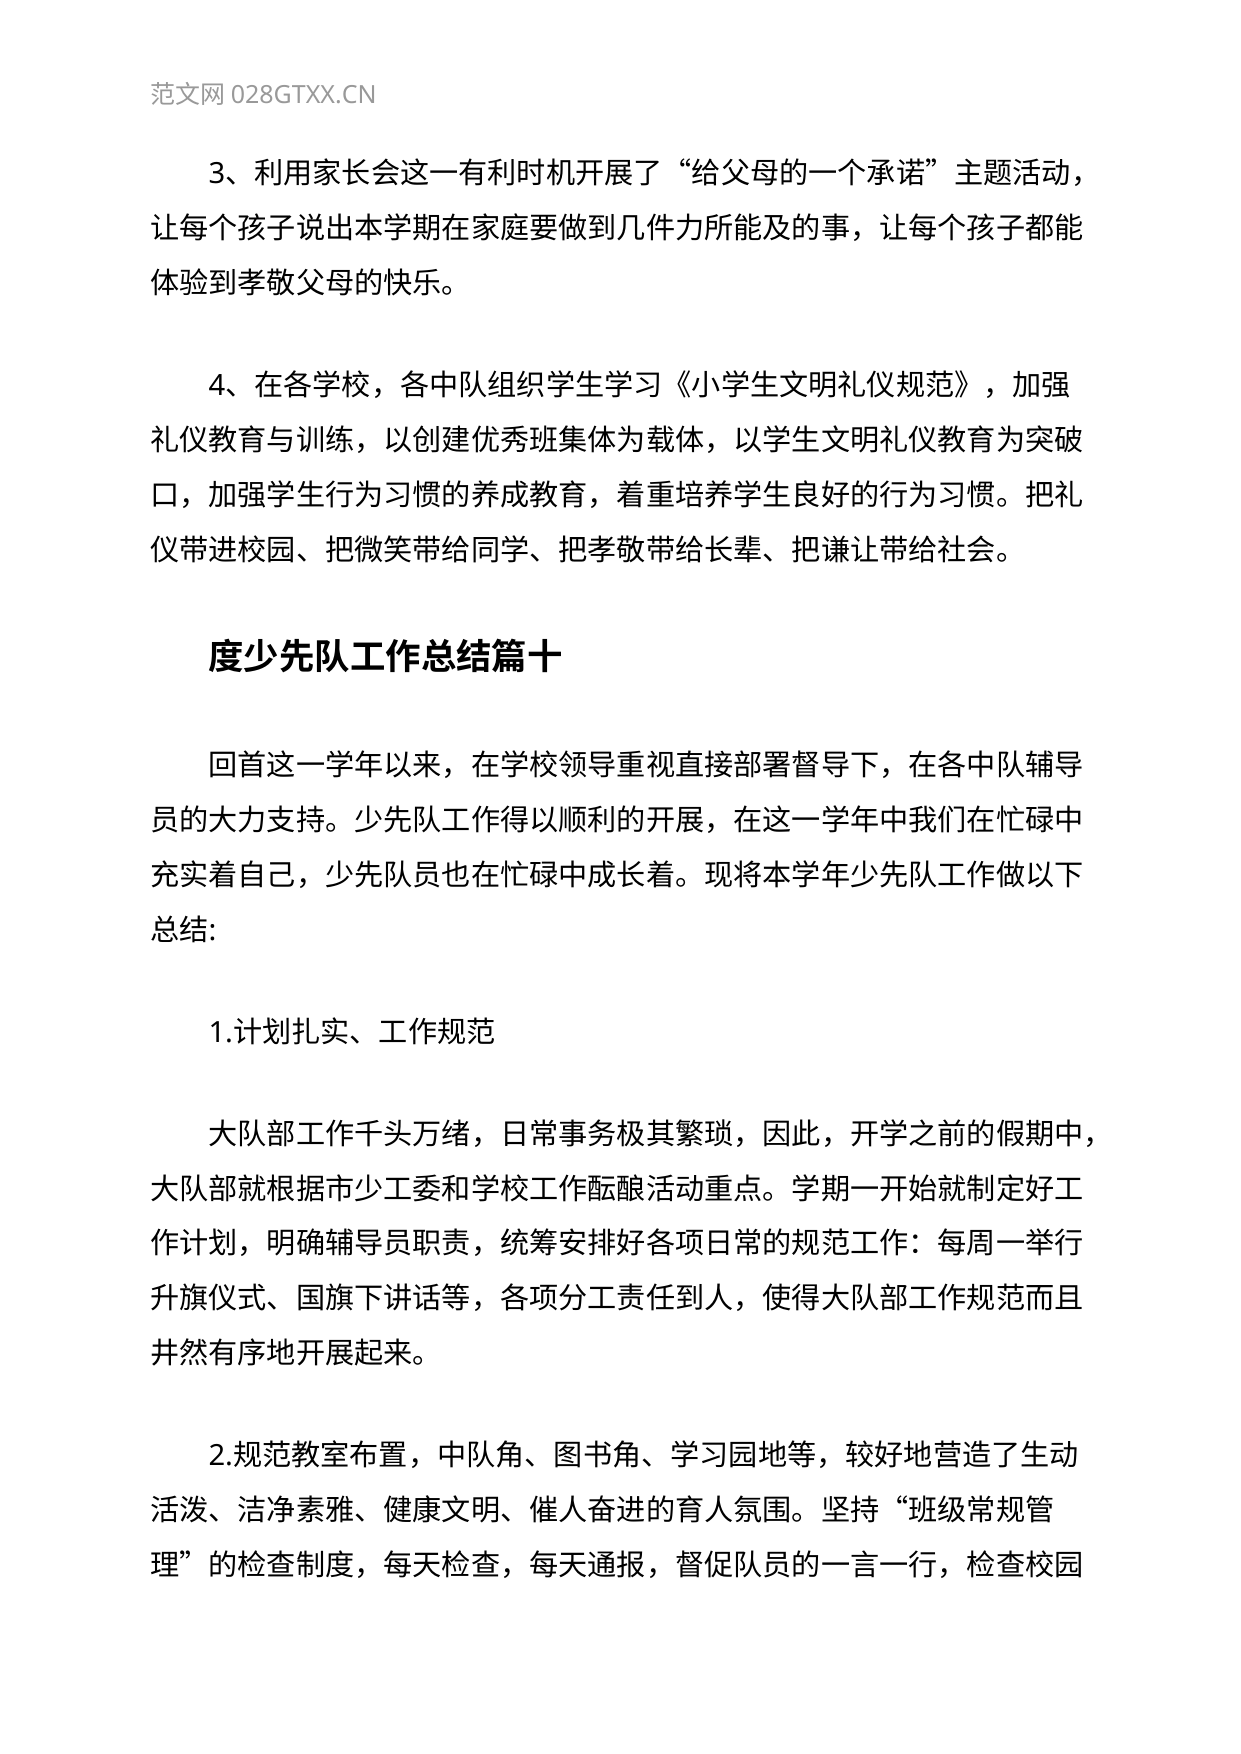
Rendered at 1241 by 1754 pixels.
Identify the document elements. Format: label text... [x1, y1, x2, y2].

text 大队部工作千头万绪，日常事务极其繁琐，因此，开学之前的假期中，大队部就根据市少工委和学校工作酝酿活动重点。学期一开始就制定好工作计划，明确辅导员职责，统筹安排好各项日常的规范工作：每周一举行升旗仪式、国旗下讲话等，各项分工责任到人，使得大队部工作规范而且井然有序地开展起来。 [150, 1110, 1090, 1372]
text 3、利用家长会这一有利时机开展了“给父母的一个承诺”主题活动，让每个孩子说出本学期在家庭要做到几件力所能及的事，让每个孩子都能体验到孝敬父母的快乐。 [150, 150, 1090, 302]
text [150, 1432, 1090, 1584]
text 回首这一学年以来，在学校领导重视直接部署督导下，在各中队辅导员的大力支持。少先队工作得以顺利的开展，在这一学年中我们在忙碌中充实着自己，少先队员也在忙碌中成长着。现将本学年少先队工作做以下总结: [150, 742, 1090, 949]
text 度少先队工作总结篇十 [150, 628, 1090, 679]
text 4、在各学校，各中队组织学生学习《小学生文明礼仪规范》，加强礼仪教育与训练，以创建优秀班集体为载体，以学生文明礼仪教育为突破口，加强学生行为习惯的养成教育，着重培养学生良好的行为习惯。把礼仪带进校园、把微笑带给同学、把孝敬带给长辈、把谦让带给社会。 [150, 362, 1090, 569]
text 1.计划扎实、工作规范 [150, 1008, 1090, 1051]
